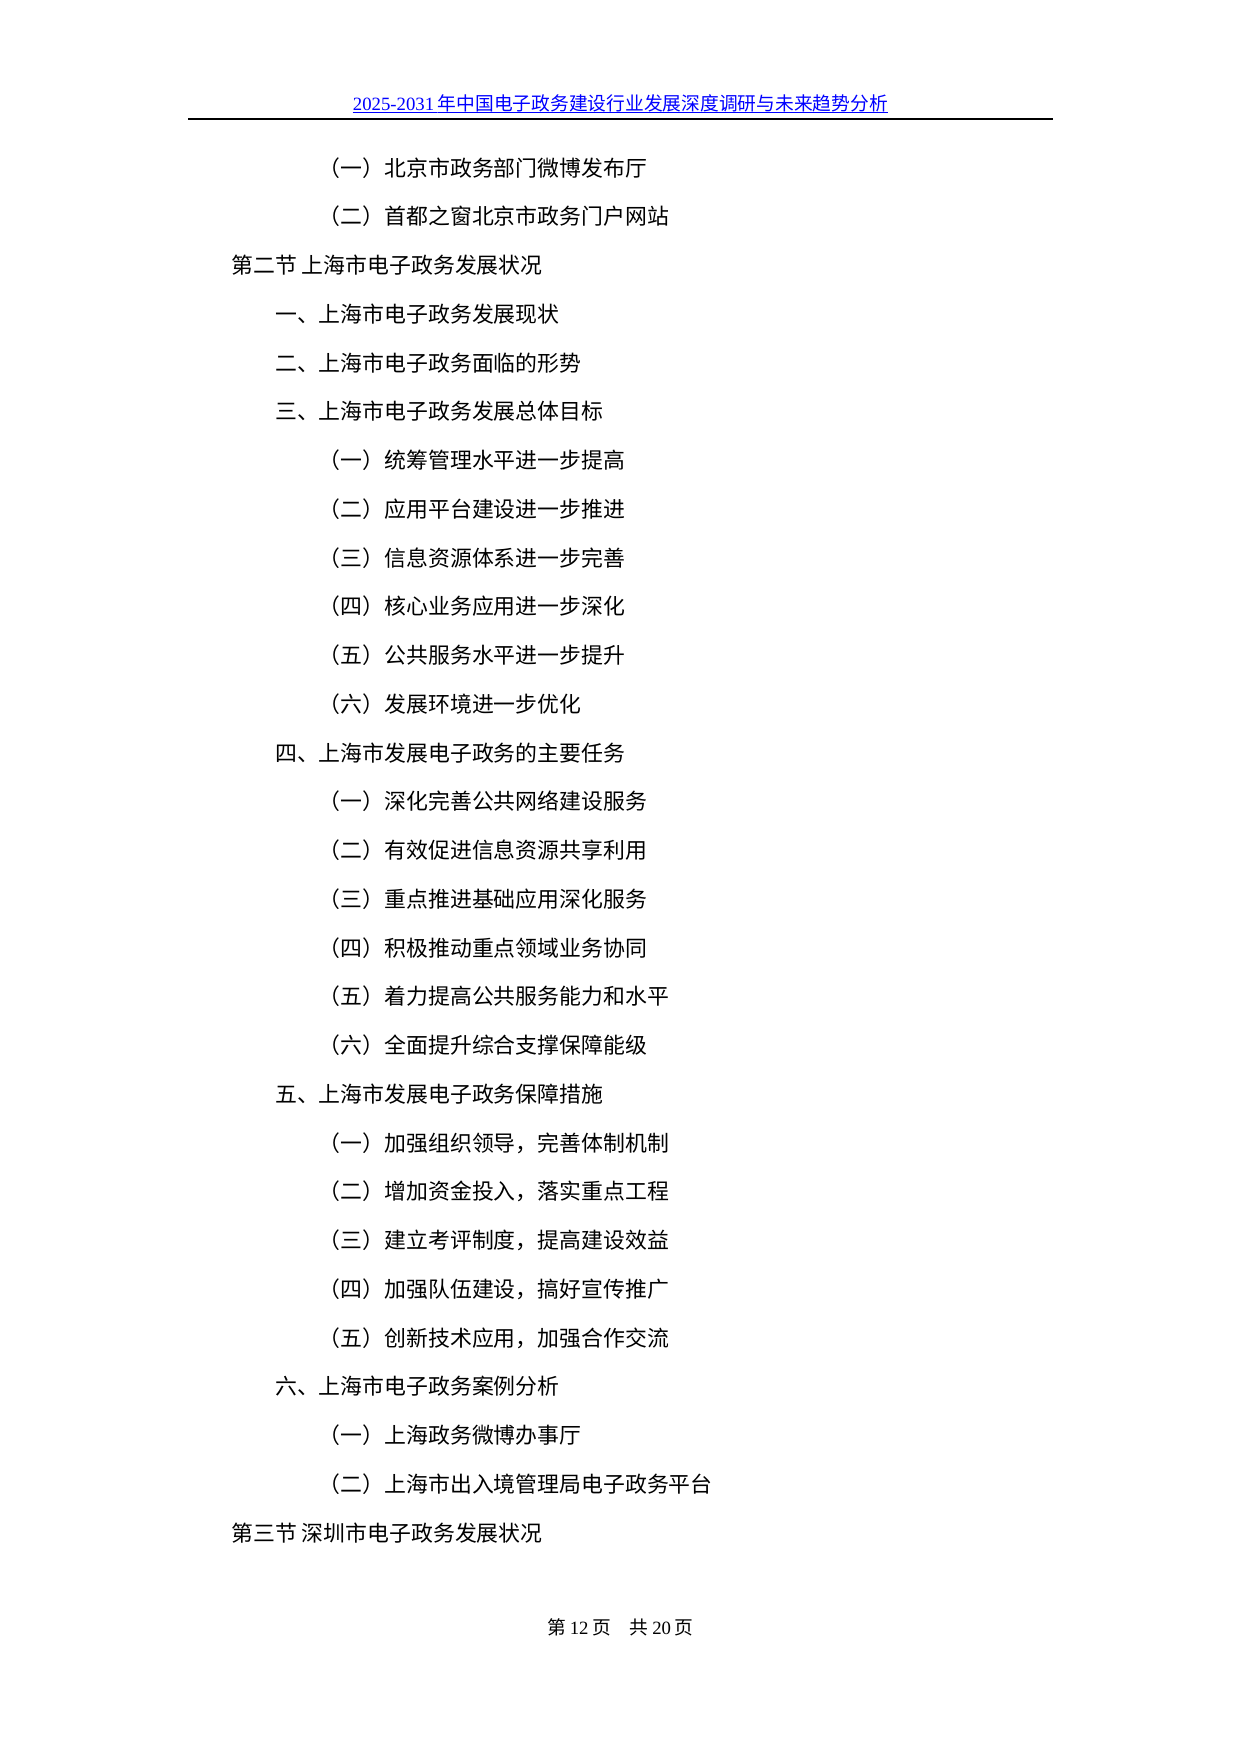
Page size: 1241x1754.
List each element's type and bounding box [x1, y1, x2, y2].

text [187, 150, 1053, 1548]
